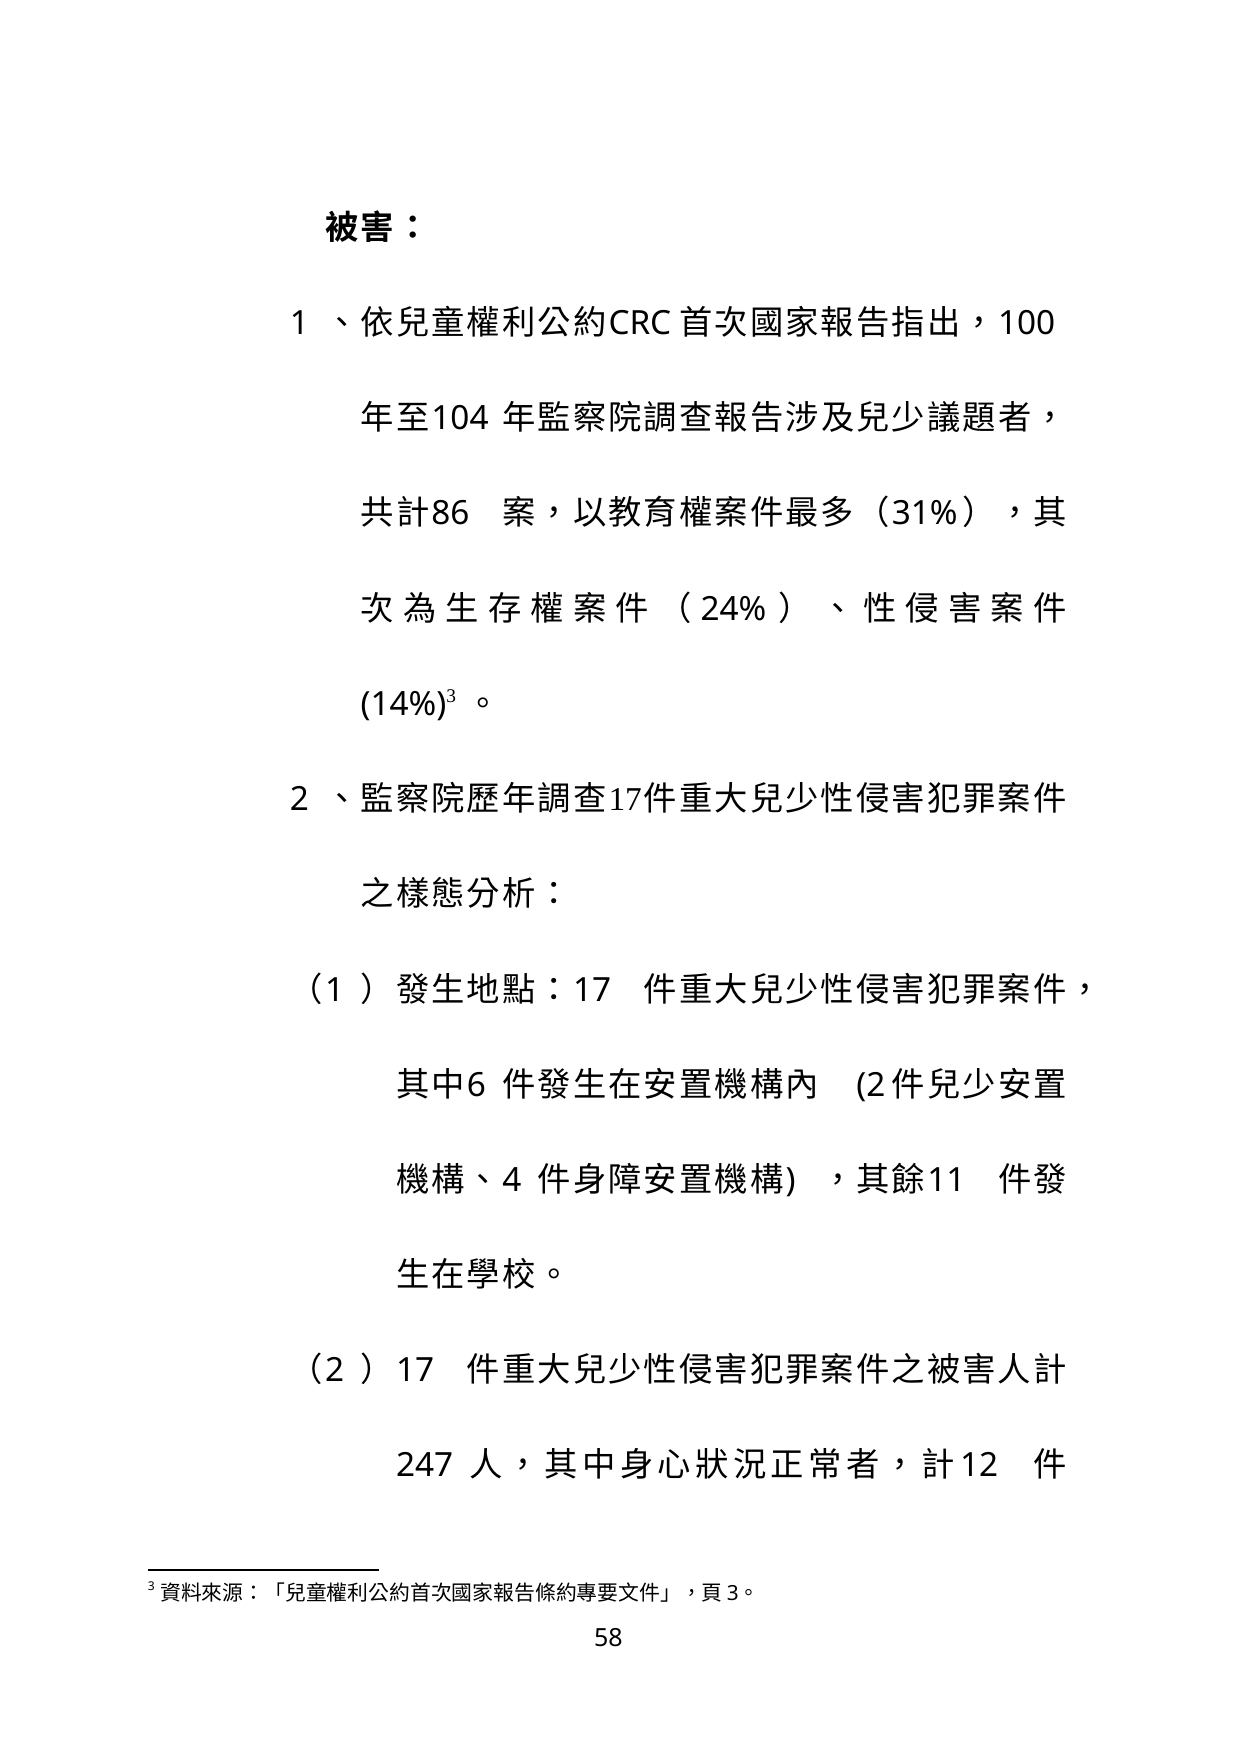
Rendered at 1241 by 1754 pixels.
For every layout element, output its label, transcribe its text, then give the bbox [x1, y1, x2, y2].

subtitle 依兒童權利公約CRC首次國家報告指出，100年至104年監察院調查報告涉及兒少議題者，共計86案，以教育權案件最多（31%），其次為生存權案件（24%）、性侵害案件(14%)。 [272, 272, 1069, 748]
subtitle 17件重大兒少性侵害犯罪案件之被害人計247人，其中身心狀況正常者，計12件135人；屬身心障礙者，計5件112人。 [272, 1320, 1069, 1510]
subtitle 發生地點：17件重大兒少性侵害犯罪案件，其中6件發生在安置機構內 (2件兒少安置機構、4件身障安置機構)，其餘11件發生在學校。 [272, 939, 1069, 1320]
subtitle 監察院歷年調查17件重大兒少性侵害案件相關數據分析，發生地點為學校及安置機構內，行為人為老師、教練或長官權勢者，計13件(占76.5％) ，顯見權勢關係迫使兒少不得不順從而被害： [219, 177, 1069, 272]
subtitle 監察院歷年調查17件重大兒少性侵害犯罪案件之樣態分析： [272, 748, 1069, 939]
